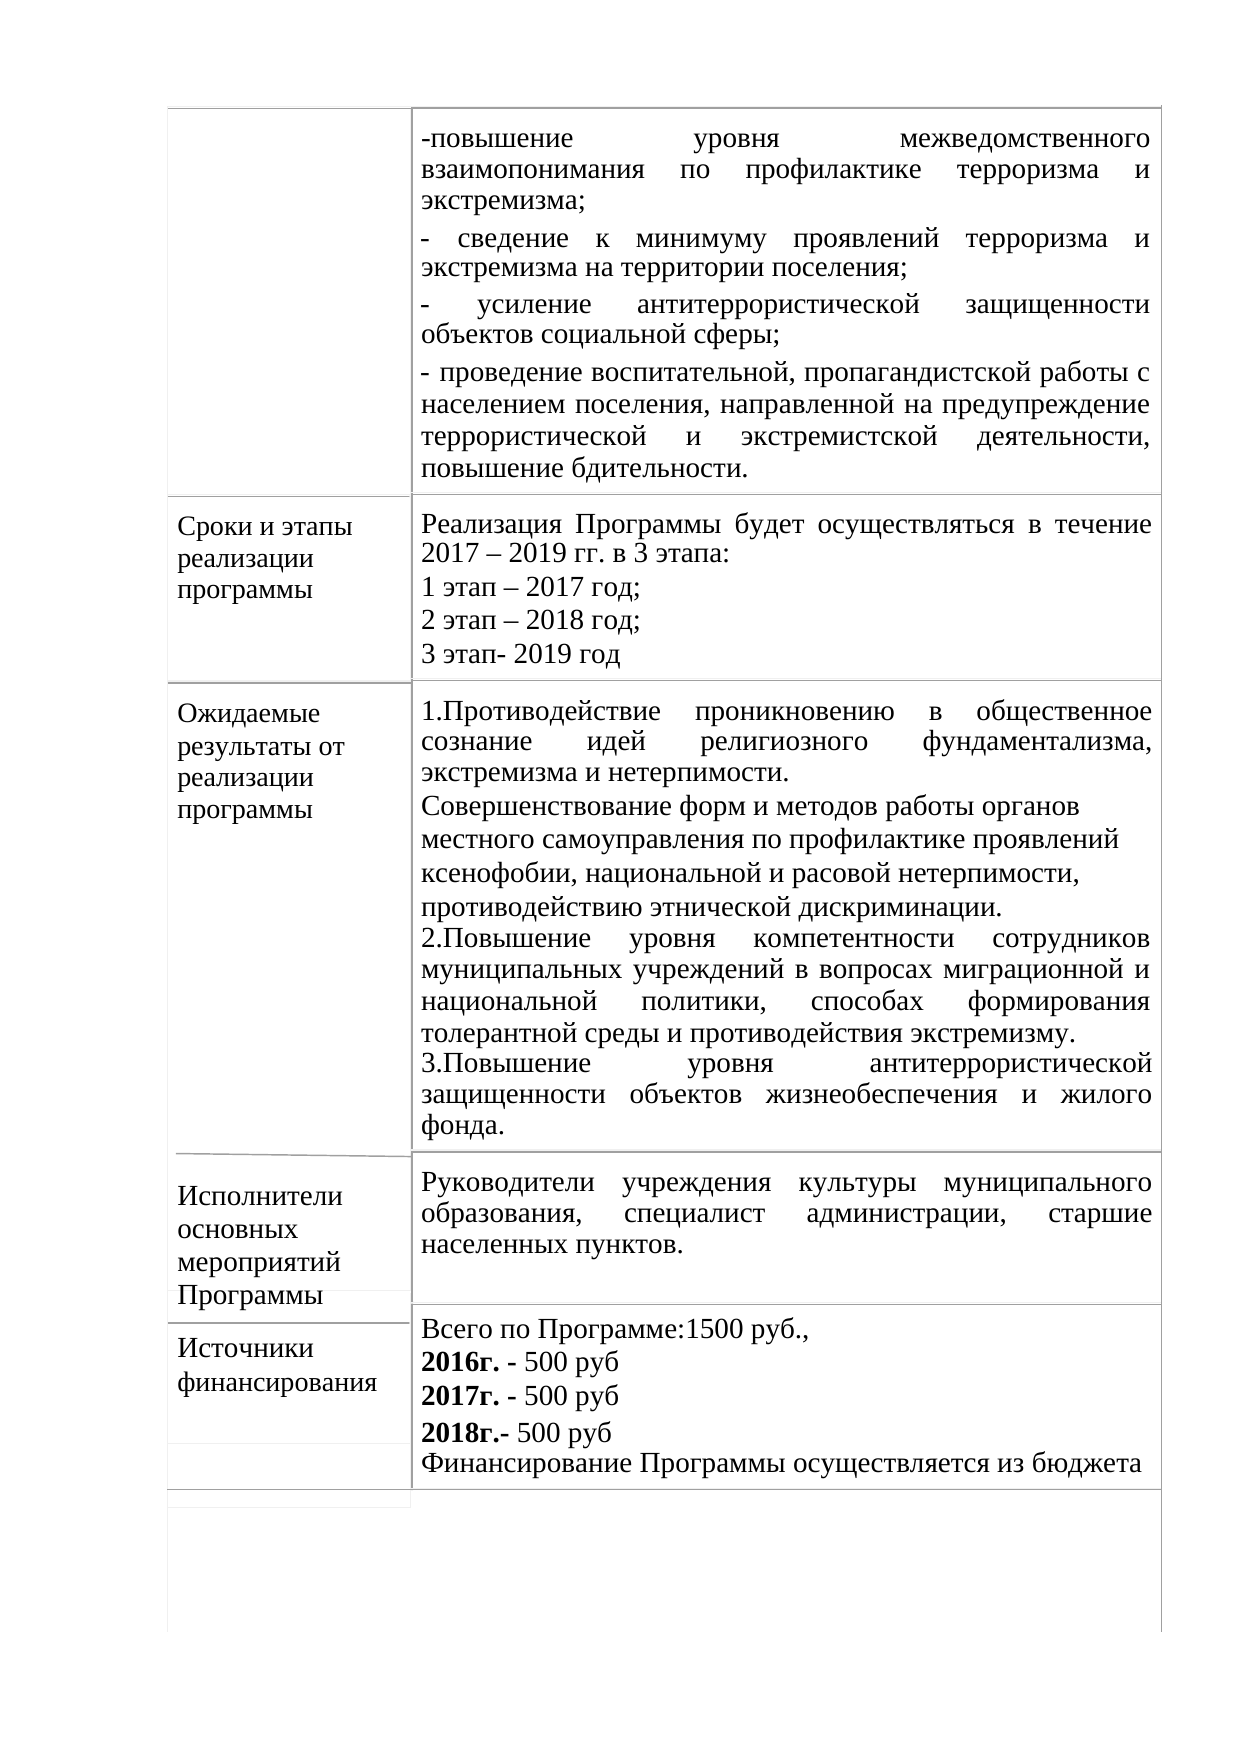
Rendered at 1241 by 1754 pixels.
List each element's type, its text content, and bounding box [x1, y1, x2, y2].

text Финансирование Программы осуществляется из бюджета [421, 1448, 1142, 1478]
text Источники [177, 1331, 383, 1364]
text Реализация Программы будет осуществляться в течение 2017 – 2019 гг. в 3 этапа: [421, 509, 1153, 569]
text 2 этап – 2018 год; [421, 603, 1153, 636]
text -повышение уровня межведомственного взаимопонимания по профилактике терроризма и экстремизма; [421, 123, 1151, 216]
text основных [177, 1212, 383, 1245]
text Совершенствование форм и методов работы органов местного самоуправления по профилактике проявлений ксенофобии, национальной и расовой нетерпимости, противодействию этнической дискриминации. [421, 788, 1153, 922]
list проведение воспитательной, пропагандистской работы с населением поселения, направленной на предупреждение террористической и экстремистской деятельности, повышение бдительности. [420, 356, 1151, 484]
text 2017г. - 500 руб [421, 1379, 1153, 1412]
text Ожидаемые результаты от реализации программы [177, 697, 350, 824]
text 2018г.- 500 руб [421, 1419, 1142, 1448]
list сведение к минимуму проявлений терроризма и экстремизма на территории поселения; [420, 223, 1151, 283]
text Программы [177, 1278, 383, 1311]
text 3 этап- 2019 год [421, 636, 1153, 669]
text мероприятий [177, 1245, 383, 1278]
text 2.Повышение уровня компетентности сотрудников муниципальных учреждений в вопросах миграционной и национальной политики, способах формирования толерантной среды и противодействия экстремизму. [421, 922, 1151, 1048]
text 1.Противодействие проникновению в общественное сознание идей религиозного фундаментализма, экстремизма и нетерпимости. [421, 695, 1153, 788]
text Исполнители [177, 1179, 383, 1212]
text Сроки и этапы реализации программы [177, 511, 358, 604]
text финансирования [177, 1365, 383, 1397]
list усиление антитеррористической защищенности объектов социальной сферы; [420, 290, 1151, 349]
text Руководители учреждения культуры муниципального образования, специалист администрации, старшие населенных пунктов. [421, 1167, 1153, 1259]
text 2016г. - 500 руб [421, 1345, 1153, 1378]
text Всего по Программе:1500 руб., [421, 1312, 1153, 1345]
text 1 этап – 2017 год; [421, 569, 1153, 603]
text 3.Повышение уровня антитеррористической защищенности объектов жизнеобеспечения и жилого фонда. [421, 1048, 1153, 1141]
